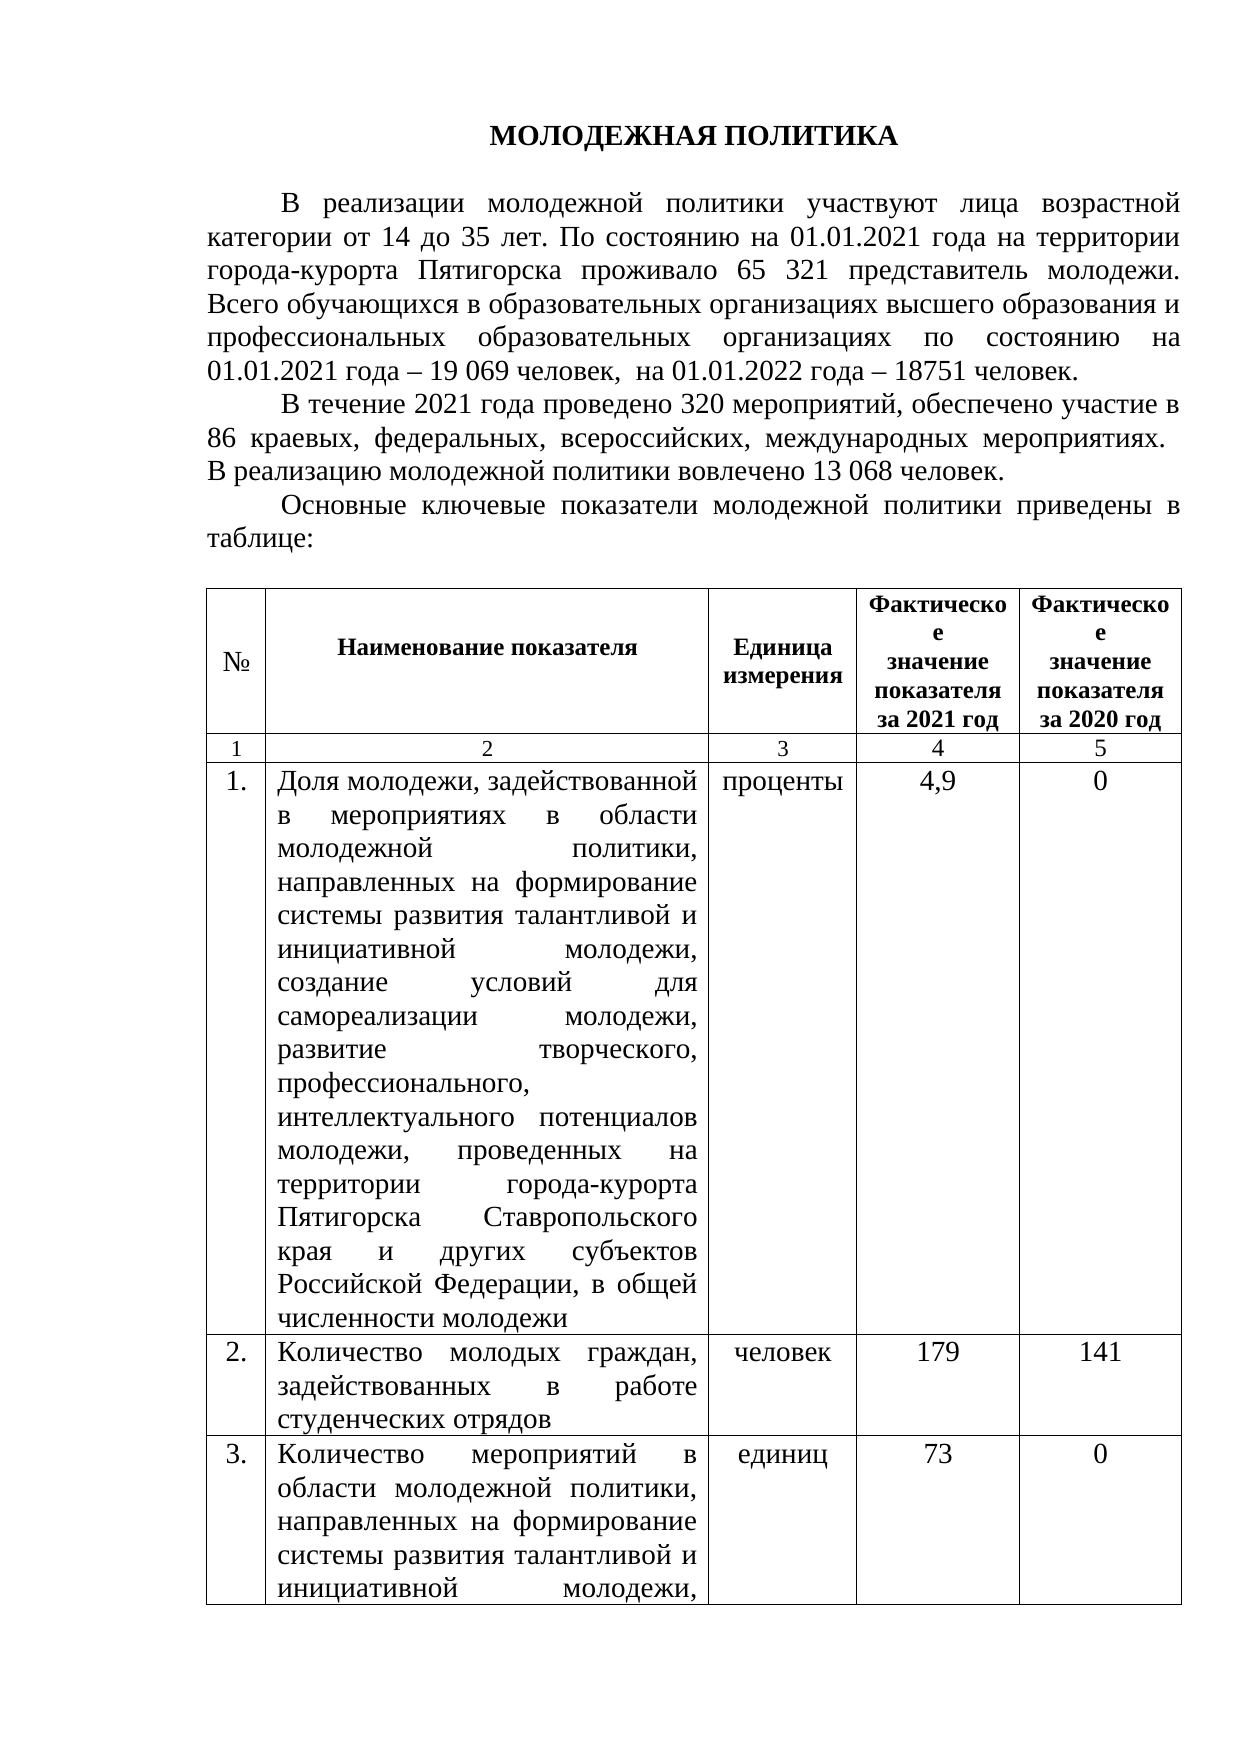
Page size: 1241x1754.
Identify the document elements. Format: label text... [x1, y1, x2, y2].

table_cell Доля молодежи, задействованной в мероприятиях в области молодежной политики, направленных на формирование системы развития талантливой и инициативной молодежи, создание условий для самореализации молодежи, развитие творческого, профессионального, интеллектуального потенциалов молодежи, проведенных на территории города-курорта Пятигорска Ставропольского края и других субъектов Российской Федерации, в общей численности молодежи [266, 763, 708, 1333]
table_cell Количество молодых граждан, задействованных в работе студенческих отрядов [266, 1335, 708, 1435]
table_cell 2. [207, 1335, 265, 1435]
table_cell проценты [709, 763, 856, 1333]
text МОЛОДЕЖНАЯ ПОЛИТИКА [207, 118, 1181, 152]
table_cell 141 [1020, 1335, 1181, 1435]
table_cell 3. [207, 1436, 265, 1604]
table_cell 1. [207, 763, 265, 1333]
table_cell 5 [1020, 734, 1181, 762]
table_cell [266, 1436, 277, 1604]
table_header Наименование показателя [266, 589, 708, 732]
table_cell 4,9 [857, 763, 1019, 1333]
text Основные ключевые показатели молодежной политики приведены в таблице: [207, 487, 1181, 554]
table_header № [207, 589, 265, 732]
table_cell человек [709, 1335, 856, 1435]
table_cell единиц [709, 1436, 856, 1604]
table_cell 3 [709, 734, 856, 762]
table_cell 73 [857, 1436, 1019, 1604]
table_header Фактическое значение показателя за 2021 год [857, 589, 1019, 732]
text В течение 2021 года проведено 320 мероприятий, обеспечено участие в 86 краевых, федеральных, всероссийских, международных мероприятиях. В реализацию молодежной политики вовлечено 13 068 человек. [207, 386, 1181, 487]
table_cell 4 [857, 734, 1019, 762]
table_cell 0 [1020, 1436, 1181, 1604]
table_cell 179 [857, 1335, 1019, 1435]
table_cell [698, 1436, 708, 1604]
table_cell 2 [266, 734, 708, 762]
table_header Единица измерения [709, 589, 856, 732]
table_cell 0 [1020, 763, 1181, 1333]
table_header Фактическое значение показателя за 2020 год [1020, 589, 1181, 732]
table_cell 1 [207, 734, 265, 762]
text В реализации молодежной политики участвуют лица возрастной категории от 14 до 35 лет. По состоянию на 01.01.2021 года на территории города-курорта Пятигорска проживало 65 321 представитель молодежи. Всего обучающихся в образовательных организациях высшего образования и профессиональных образовательных организациях по состоянию на 01.01.2021 года – 19 069 человек, на 01.01.2022 года – 18751 человек. [207, 185, 1181, 386]
